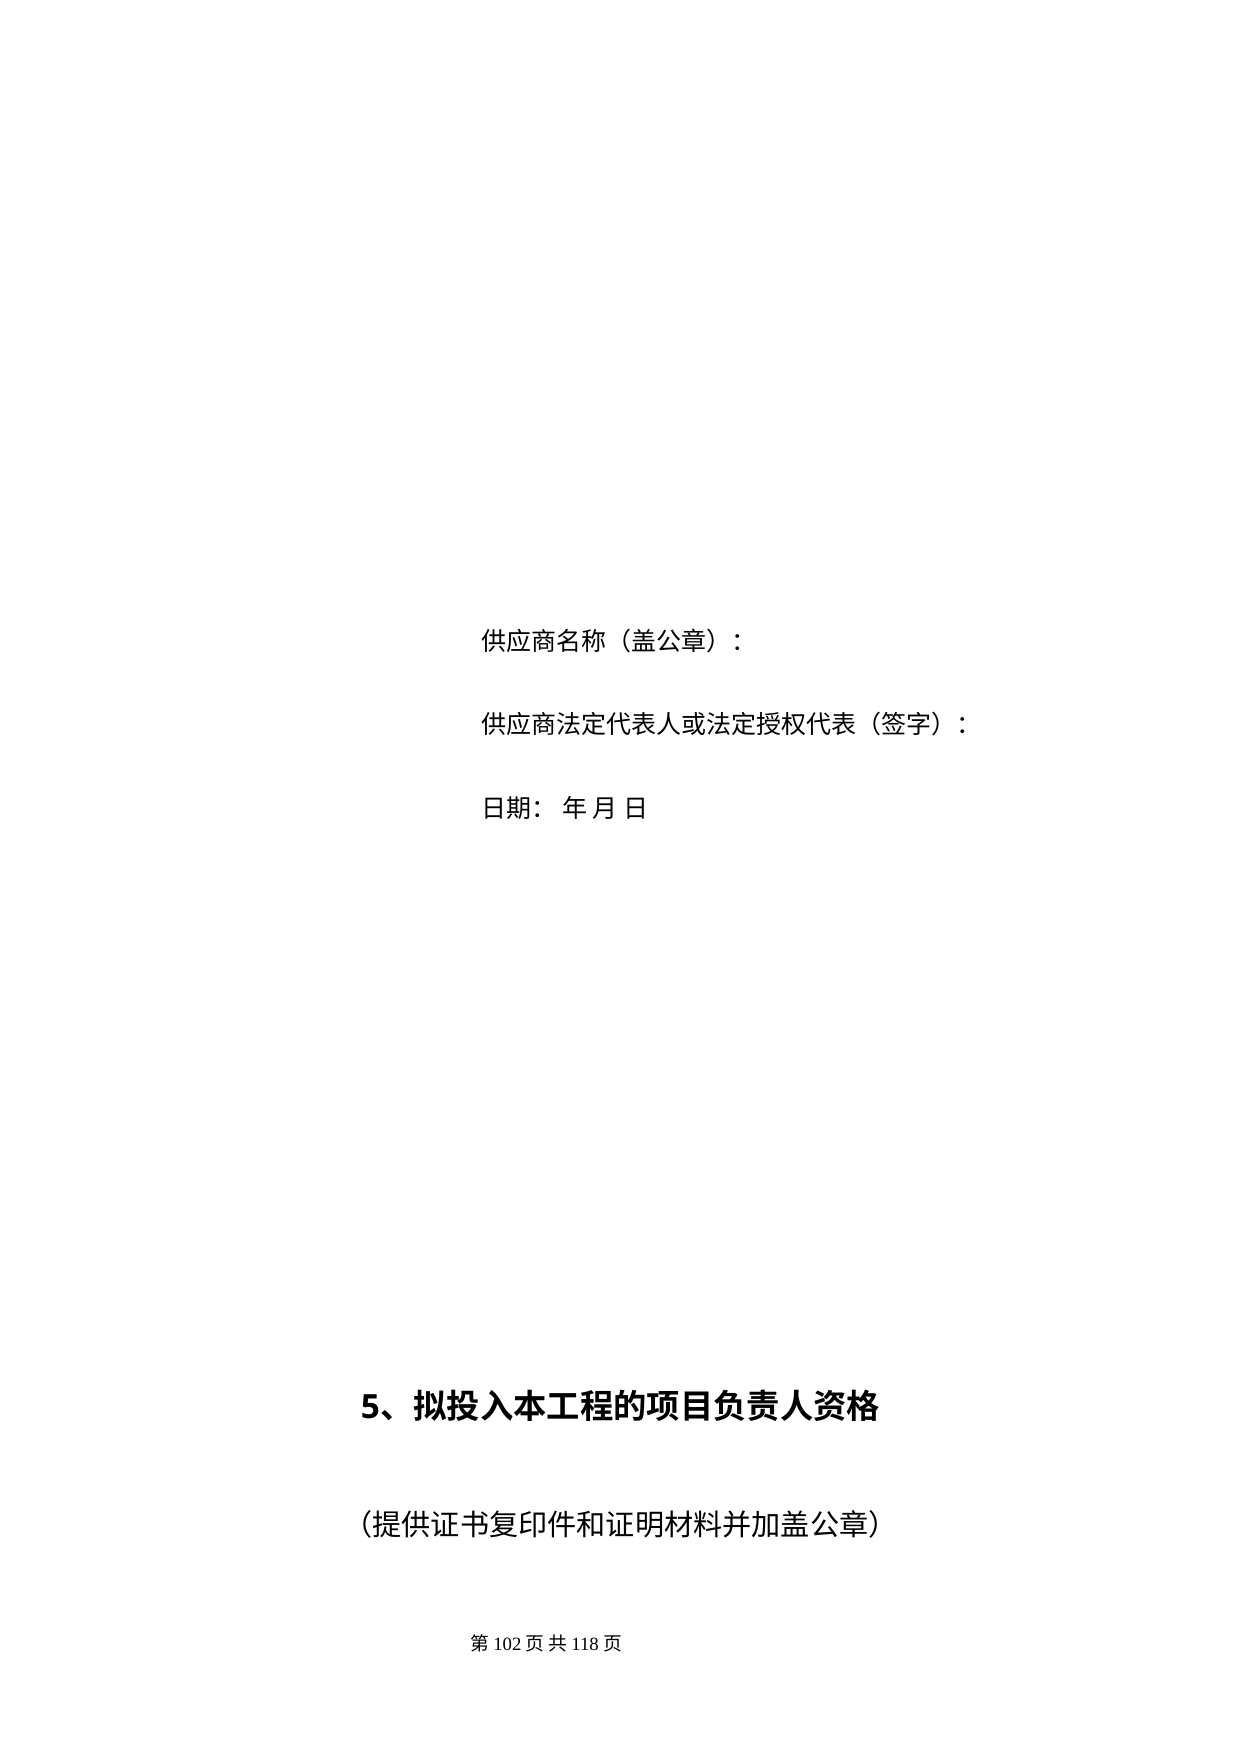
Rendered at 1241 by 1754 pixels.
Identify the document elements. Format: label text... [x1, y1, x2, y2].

text 5、拟投入本工程的项目负责人资格 [112, 1371, 1128, 1436]
text 供应商法定代表人或法定授权代表（签字）： [112, 691, 1128, 756]
text 日期： 年 月 日 [112, 774, 1128, 839]
text 供应商名称（盖公章）： [112, 607, 1128, 672]
text （提供证书复印件和证明材料并加盖公章） [112, 1490, 1128, 1555]
